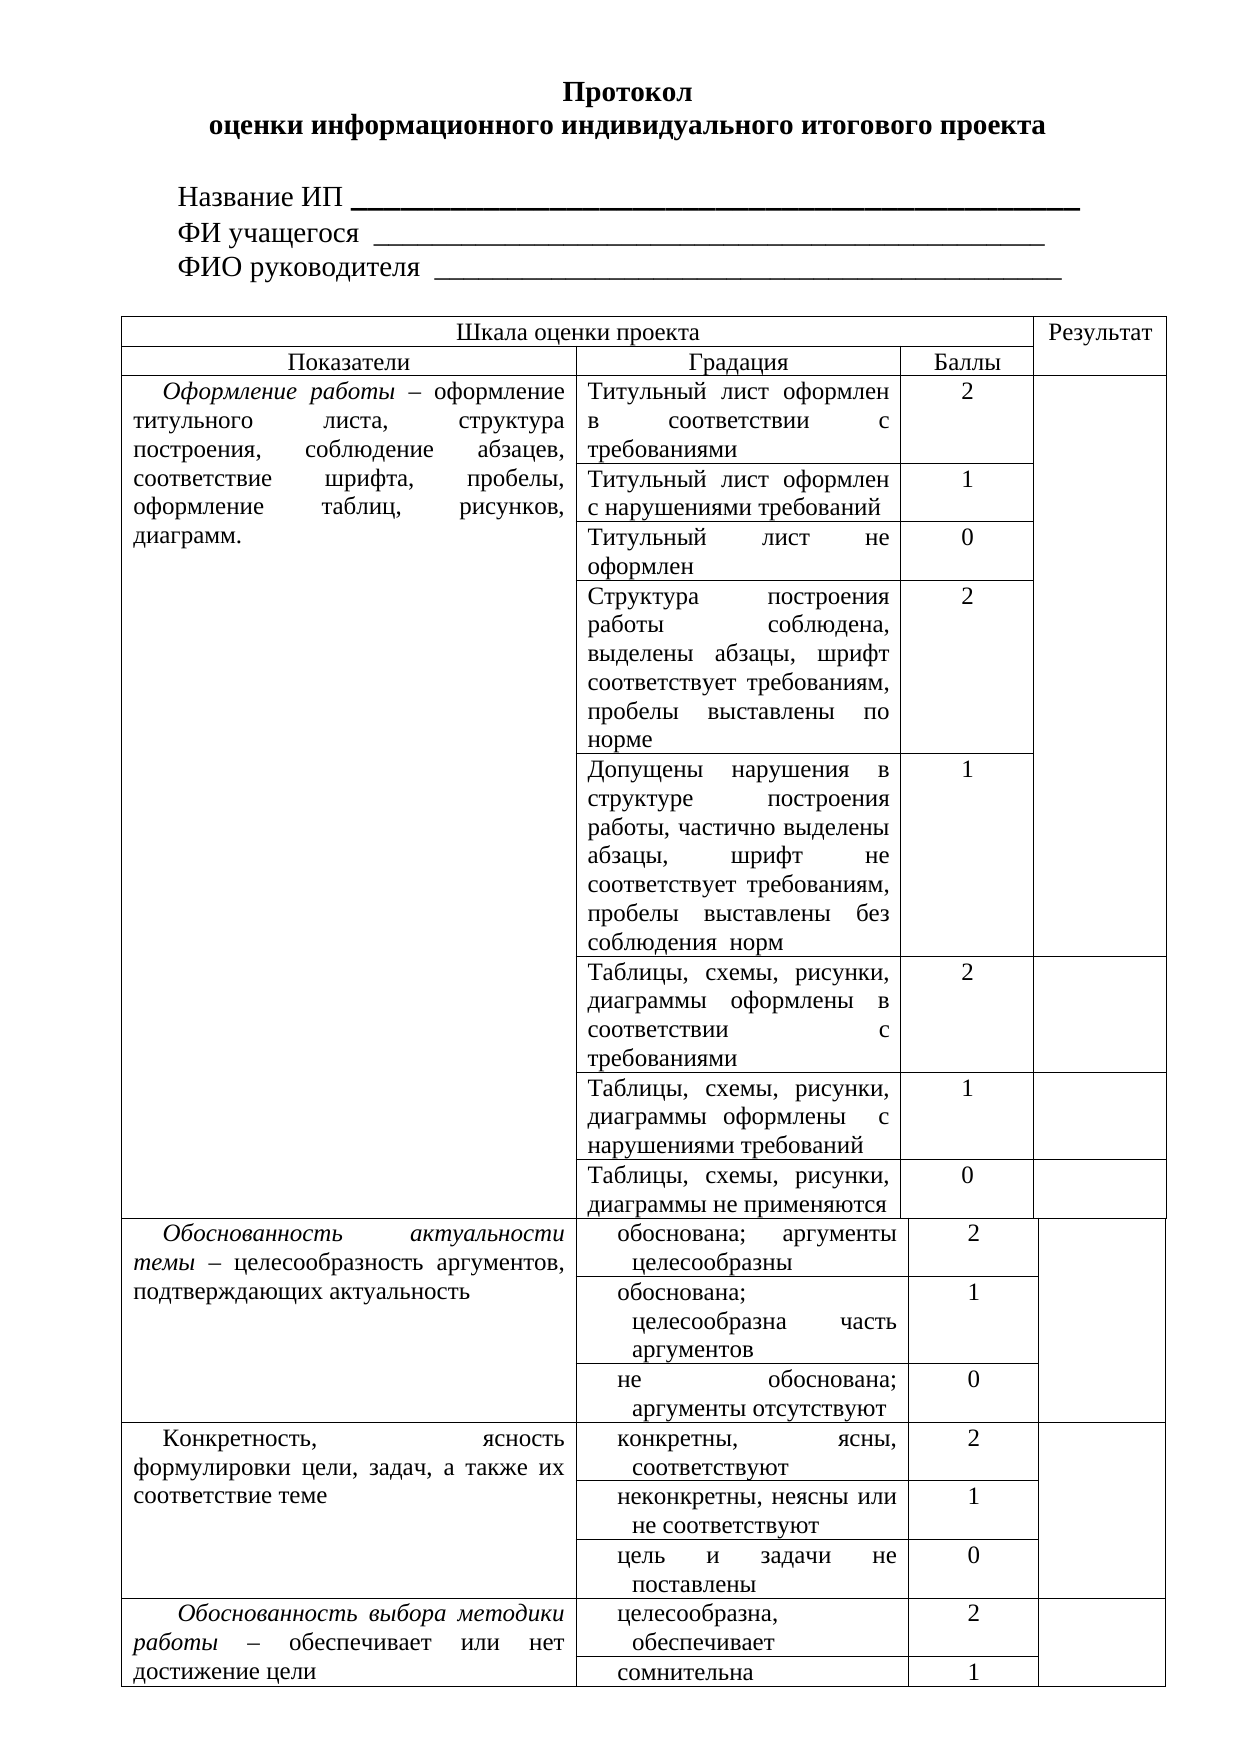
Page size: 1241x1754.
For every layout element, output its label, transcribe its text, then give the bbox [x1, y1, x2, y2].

table_cell [1034, 957, 1166, 1072]
table_cell Допущены нарушения в структуре построения работы, частично выделены абзацы, шрифт не соответствует требованиям, пробелы выставлены без соблюдения норм [577, 754, 900, 956]
table_cell 1 [901, 1073, 1033, 1159]
table_cell Таблицы, схемы, рисунки, диаграммы не применяются [577, 1160, 900, 1217]
table_cell цель и задачи не поставлены [577, 1540, 908, 1597]
table_cell обоснована; аргументы целесообразны [577, 1219, 908, 1276]
text ФИ учащегося ______________________________________________ [103, 215, 1152, 249]
table_cell Титульный лист оформлен с нарушениями требований [577, 464, 900, 521]
table_cell 1 [901, 754, 1033, 956]
table_header Шкала оценки проекта [122, 317, 1033, 346]
table_cell Обоснованность актуальности темы – целесообразность аргументов, подтверждающих актуальность [122, 1219, 576, 1422]
table_cell конкретны, ясны, соответствуют [577, 1423, 908, 1480]
table_cell [1039, 1599, 1165, 1686]
table_cell 2 [901, 957, 1033, 1072]
table_cell Градация [577, 347, 900, 375]
table_cell 0 [901, 1160, 1033, 1217]
table_cell целесообразна, обеспечивает [577, 1599, 908, 1656]
table_cell Оформление работы – оформление титульного листа, структура построения, соблюдение абзацев, соответствие шрифта, пробелы, оформление таблиц, рисунков, диаграмм. [122, 376, 576, 1217]
table_cell Титульный лист оформлен в соответствии с требованиями [577, 376, 900, 463]
text ФИО руководителя ___________________________________________ [103, 249, 1152, 282]
text Название ИП ____________________________________________ [103, 174, 1152, 215]
table_cell Баллы [901, 347, 1033, 375]
table_cell Таблицы, схемы, рисунки, диаграммы оформлены в соответствии с требованиями [577, 957, 900, 1072]
table_cell 2 [909, 1219, 1038, 1276]
table_cell 1 [909, 1277, 1038, 1363]
table_header Результат [1034, 317, 1166, 375]
table_cell Титульный лист не оформлен [577, 522, 900, 580]
table_cell 1 [909, 1657, 1038, 1686]
text Протокол [103, 74, 1152, 107]
table_cell [1039, 1423, 1165, 1597]
table_cell [1034, 376, 1166, 956]
table_cell 0 [909, 1540, 1038, 1597]
table_cell обоснована; целесообразна часть аргументов [577, 1277, 908, 1363]
table_cell 0 [909, 1364, 1038, 1422]
table_cell 2 [901, 581, 1033, 753]
table_cell [1034, 1160, 1166, 1217]
table_cell Показатели [122, 347, 576, 375]
table_cell 2 [909, 1423, 1038, 1480]
table_cell сомнительна [577, 1657, 908, 1686]
table_cell 1 [909, 1481, 1038, 1539]
table_cell 2 [909, 1599, 1038, 1656]
table_cell Обоснованность выбора методики работы – обеспечивает или нет достижение цели [122, 1599, 576, 1686]
table_cell 1 [901, 464, 1033, 521]
table_cell 2 [901, 376, 1033, 463]
table_cell не обоснована; аргументы отсутствуют [577, 1364, 908, 1422]
text оценки информационного индивидуального итогового проекта [103, 107, 1152, 141]
table_cell 0 [901, 522, 1033, 580]
table_cell неконкретны, неясны или не соответствуют [577, 1481, 908, 1539]
table_cell Таблицы, схемы, рисунки, диаграммы оформлены с нарушениями требований [577, 1073, 900, 1159]
table_cell Структура построения работы соблюдена, выделены абзацы, шрифт соответствует требованиям, пробелы выставлены по норме [577, 581, 900, 753]
table_cell Конкретность, ясность формулировки цели, задач, а также их соответствие теме [122, 1423, 576, 1597]
table_cell [1034, 1073, 1166, 1159]
table_cell [1039, 1219, 1165, 1422]
